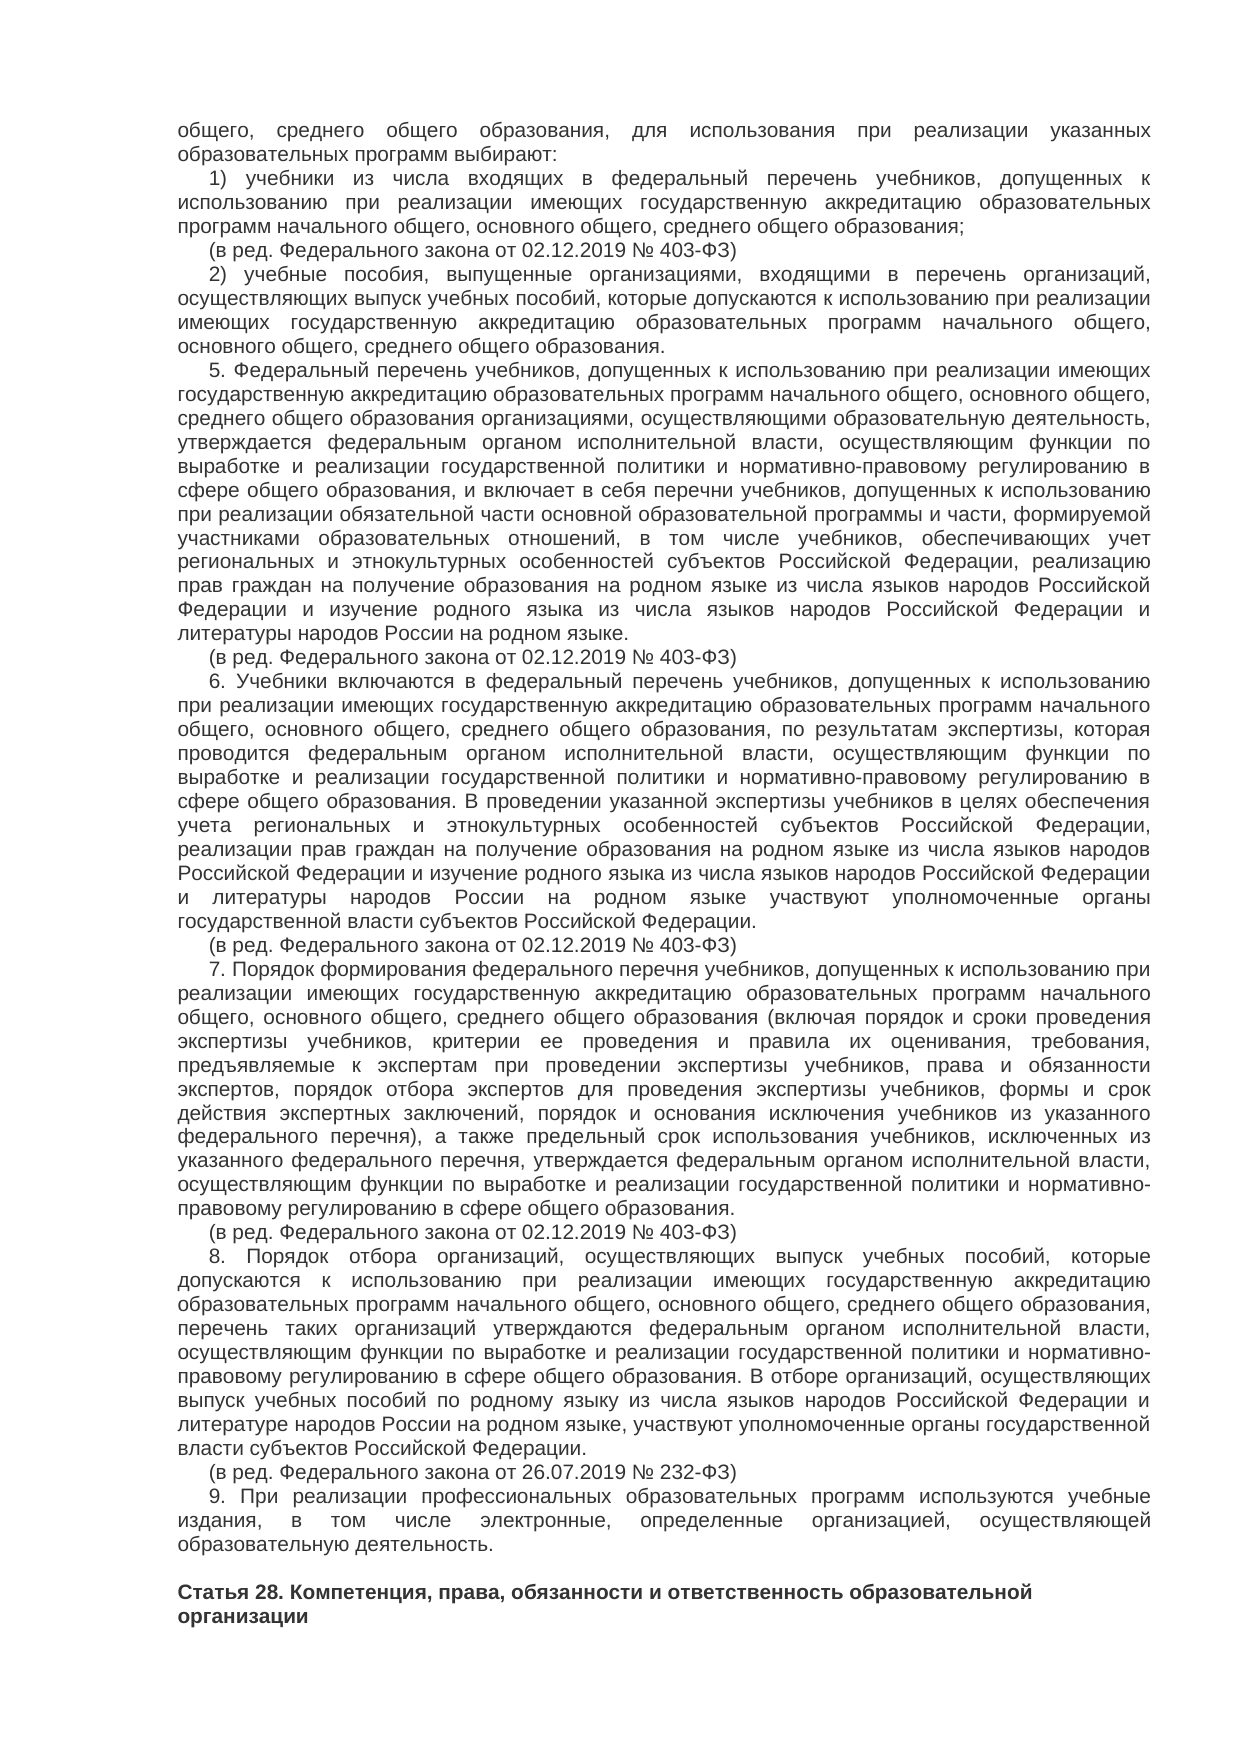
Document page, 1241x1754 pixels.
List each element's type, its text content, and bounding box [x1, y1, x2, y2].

text 1) учебники из числа входящих в федеральный перечень учебников, допущенных к использованию при реализации имеющих государственную аккредитацию образовательных программ начального общего, основного общего, среднего общего образования; [177, 166, 1152, 238]
text (в ред. Федерального закона от 02.12.2019 № 403-ФЗ) [177, 1220, 1152, 1244]
text (в ред. Федерального закона от 02.12.2019 № 403-ФЗ) [177, 238, 1152, 262]
text 9. При реализации профессиональных образовательных программ используются учебные издания, в том числе электронные, определенные организацией, осуществляющей образовательную деятельность. [177, 1484, 1152, 1556]
text (в ред. Федерального закона от 26.07.2019 № 232-ФЗ) [177, 1460, 1152, 1484]
text (в ред. Федерального закона от 02.12.2019 № 403-ФЗ) [177, 645, 1152, 669]
text 5. Федеральный перечень учебников, допущенных к использованию при реализации имеющих государственную аккредитацию образовательных программ начального общего, основного общего, среднего общего образования организациями, осуществляющими образовательную деятельность, утверждается федеральным органом исполнительной власти, осуществляющим функции по выработке и реализации государственной политики и нормативно-правовому регулированию в сфере общего образования, и включает в себя перечни учебников, допущенных к использованию при реализации обязательной части основной образовательной программы и части, формируемой участниками образовательных отношений, в том числе учебников, обеспечивающих учет региональных и этнокультурных особенностей субъектов Российской Федерации, реализацию прав граждан на получение образования на родном языке из числа языков народов Российской Федерации и изучение родного языка из числа языков народов Российской Федерации и литературы народов России на родном языке. [177, 358, 1152, 645]
text 7. Порядок формирования федерального перечня учебников, допущенных к использованию при реализации имеющих государственную аккредитацию образовательных программ начального общего, основного общего, среднего общего образования (включая порядок и сроки проведения экспертизы учебников, критерии ее проведения и правила их оценивания, требования, предъявляемые к экспертам при проведении экспертизы учебников, права и обязанности экспертов, порядок отбора экспертов для проведения экспертизы учебников, формы и срок действия экспертных заключений, порядок и основания исключения учебников из указанного федерального перечня), а также предельный срок использования учебников, исключенных из указанного федерального перечня, утверждается федеральным органом исполнительной власти, осуществляющим функции по выработке и реализации государственной политики и нормативно-правовому регулированию в сфере общего образования. [177, 957, 1152, 1220]
text 6. Учебники включаются в федеральный перечень учебников, допущенных к использованию при реализации имеющих государственную аккредитацию образовательных программ начального общего, основного общего, среднего общего образования, по результатам экспертизы, которая проводится федеральным органом исполнительной власти, осуществляющим функции по выработке и реализации государственной политики и нормативно-правовому регулированию в сфере общего образования. В проведении указанной экспертизы учебников в целях обеспечения учета региональных и этнокультурных особенностей субъектов Российской Федерации, реализации прав граждан на получение образования на родном языке из числа языков народов Российской Федерации и изучение родного языка из числа языков народов Российской Федерации и литературы народов России на родном языке участвуют уполномоченные органы государственной власти субъектов Российской Федерации. [177, 669, 1152, 933]
text 2) учебные пособия, выпущенные организациями, входящими в перечень организаций, осуществляющих выпуск учебных пособий, которые допускаются к использованию при реализации имеющих государственную аккредитацию образовательных программ начального общего, основного общего, среднего общего образования. [177, 262, 1152, 358]
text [177, 118, 1152, 166]
text (в ред. Федерального закона от 02.12.2019 № 403-ФЗ) [177, 933, 1152, 957]
text 8. Порядок отбора организаций, осуществляющих выпуск учебных пособий, которые допускаются к использованию при реализации имеющих государственную аккредитацию образовательных программ начального общего, основного общего, среднего общего образования, перечень таких организаций утверждаются федеральным органом исполнительной власти, осуществляющим функции по выработке и реализации государственной политики и нормативно-правовому регулированию в сфере общего образования. В отборе организаций, осуществляющих выпуск учебных пособий по родному языку из числа языков народов Российской Федерации и литературе народов России на родном языке, участвуют уполномоченные органы государственной власти субъектов Российской Федерации. [177, 1244, 1152, 1460]
text Статья 28. Компетенция, права, обязанности и ответственность образовательной организации [177, 1579, 1152, 1627]
